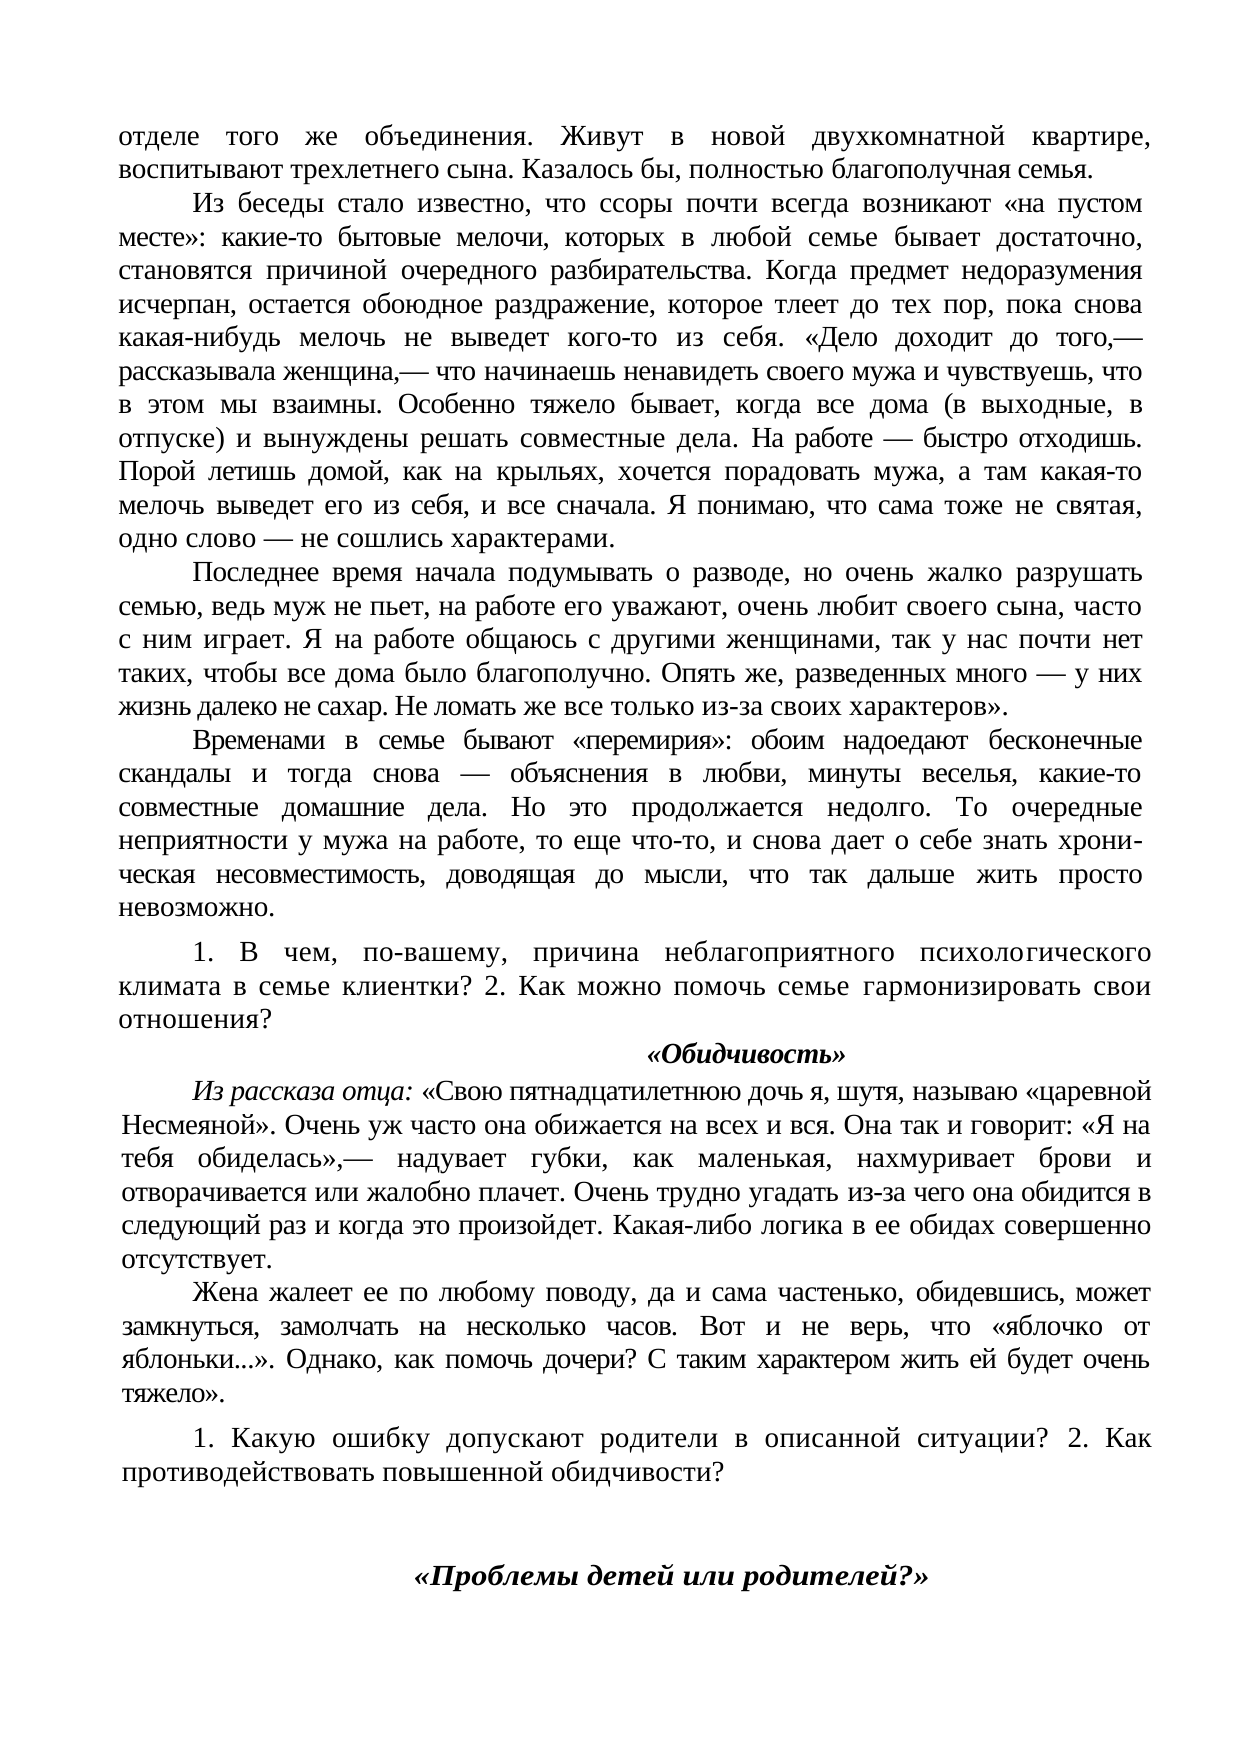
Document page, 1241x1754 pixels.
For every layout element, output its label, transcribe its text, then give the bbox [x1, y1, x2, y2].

text Жена жалеет ее по любому поводу, да и сама частенько, обидевшись, может замкнуться, замолчать на несколько часов. Вот и не верь, что «яблочко от яблоньки...». Однако, как помочь дочери? С таким характером жить ей будет очень тяжело». [122, 1274, 1151, 1409]
text «Проблемы детей или родителей?» [118, 1558, 1152, 1591]
text 1. В чем, по-вашему, причина неблагоприятного психологического климата в семье клиентки? 2. Как можно помочь семье гармонизировать свои отношения? [118, 934, 1152, 1035]
text Временами в семье бывают «перемирия»: обоим надоедают бесконечные скандалы и тогда снова — объяснения в любви, минуты веселья, какие-то совместные домашние дела. Но это продолжается недолго. То очередные неприятности у мужа на работе, то еще что-то, и снова дает о себе знать хроническая несовместимость, доводящая до мысли, что так дальше жить просто невозможно. [118, 722, 1143, 923]
text Из рассказа отца: «Свою пятнадцатилетнюю дочь я, шутя, называю «царевной Несмеяной». Очень уж часто она обижается на всех и вся. Она так и говорит: «Я на тебя обиделась»,— надувает губки, как маленькая, нахмуривает брови и отворачивается или жалобно плачет. Очень трудно угадать из-за чего она обидится в следующий раз и когда это произойдет. Какая-либо логика в ее обидах совершенно отсутствует. [121, 1073, 1152, 1274]
text Последнее время начала подумывать о разводе, но очень жалко разрушать семью, ведь муж не пьет, на работе его уважают, очень любит своего сына, часто с ним играет. Я на работе общаюсь с другими женщинами, так у нас почти нет таких, чтобы все дома было благополучно. Опять же, разведенных много — у них жизнь далеко не сахар. Не ломать же все только из-за своих характеров». [118, 554, 1143, 722]
text «Обидчивость» [334, 1036, 1152, 1070]
text 1. Какую ошибку допускают родители в описанной ситуации? 2. Как противодействовать повышенной обидчивости? [122, 1420, 1152, 1487]
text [118, 118, 1152, 185]
text Из беседы стало известно, что ссоры почти всегда возникают «на пустом месте»: какие-то бытовые мелочи, которых в любой семье бывает достаточно, становятся причиной очередного разбирательства. Когда предмет недоразумения исчерпан, остается обоюдное раздражение, которое тлеет до тех пор, пока снова какая-нибудь мелочь не выведет кого-то из себя. «Дело доходит до того,— рассказывала женщина,— что начинаешь ненавидеть своего мужа и чувствуешь, что в этом мы взаимны. Особенно тяжело бывает, когда все дома (в выходные, в отпуске) и вынуждены решать совместные дела. На работе — быстро отходишь. Порой летишь домой, как на крыльях, хочется порадовать мужа, а там какая-то мелочь выведет его из себя, и все сначала. Я понимаю, что сама тоже не святая, одно слово — не сошлись характерами. [118, 185, 1143, 554]
